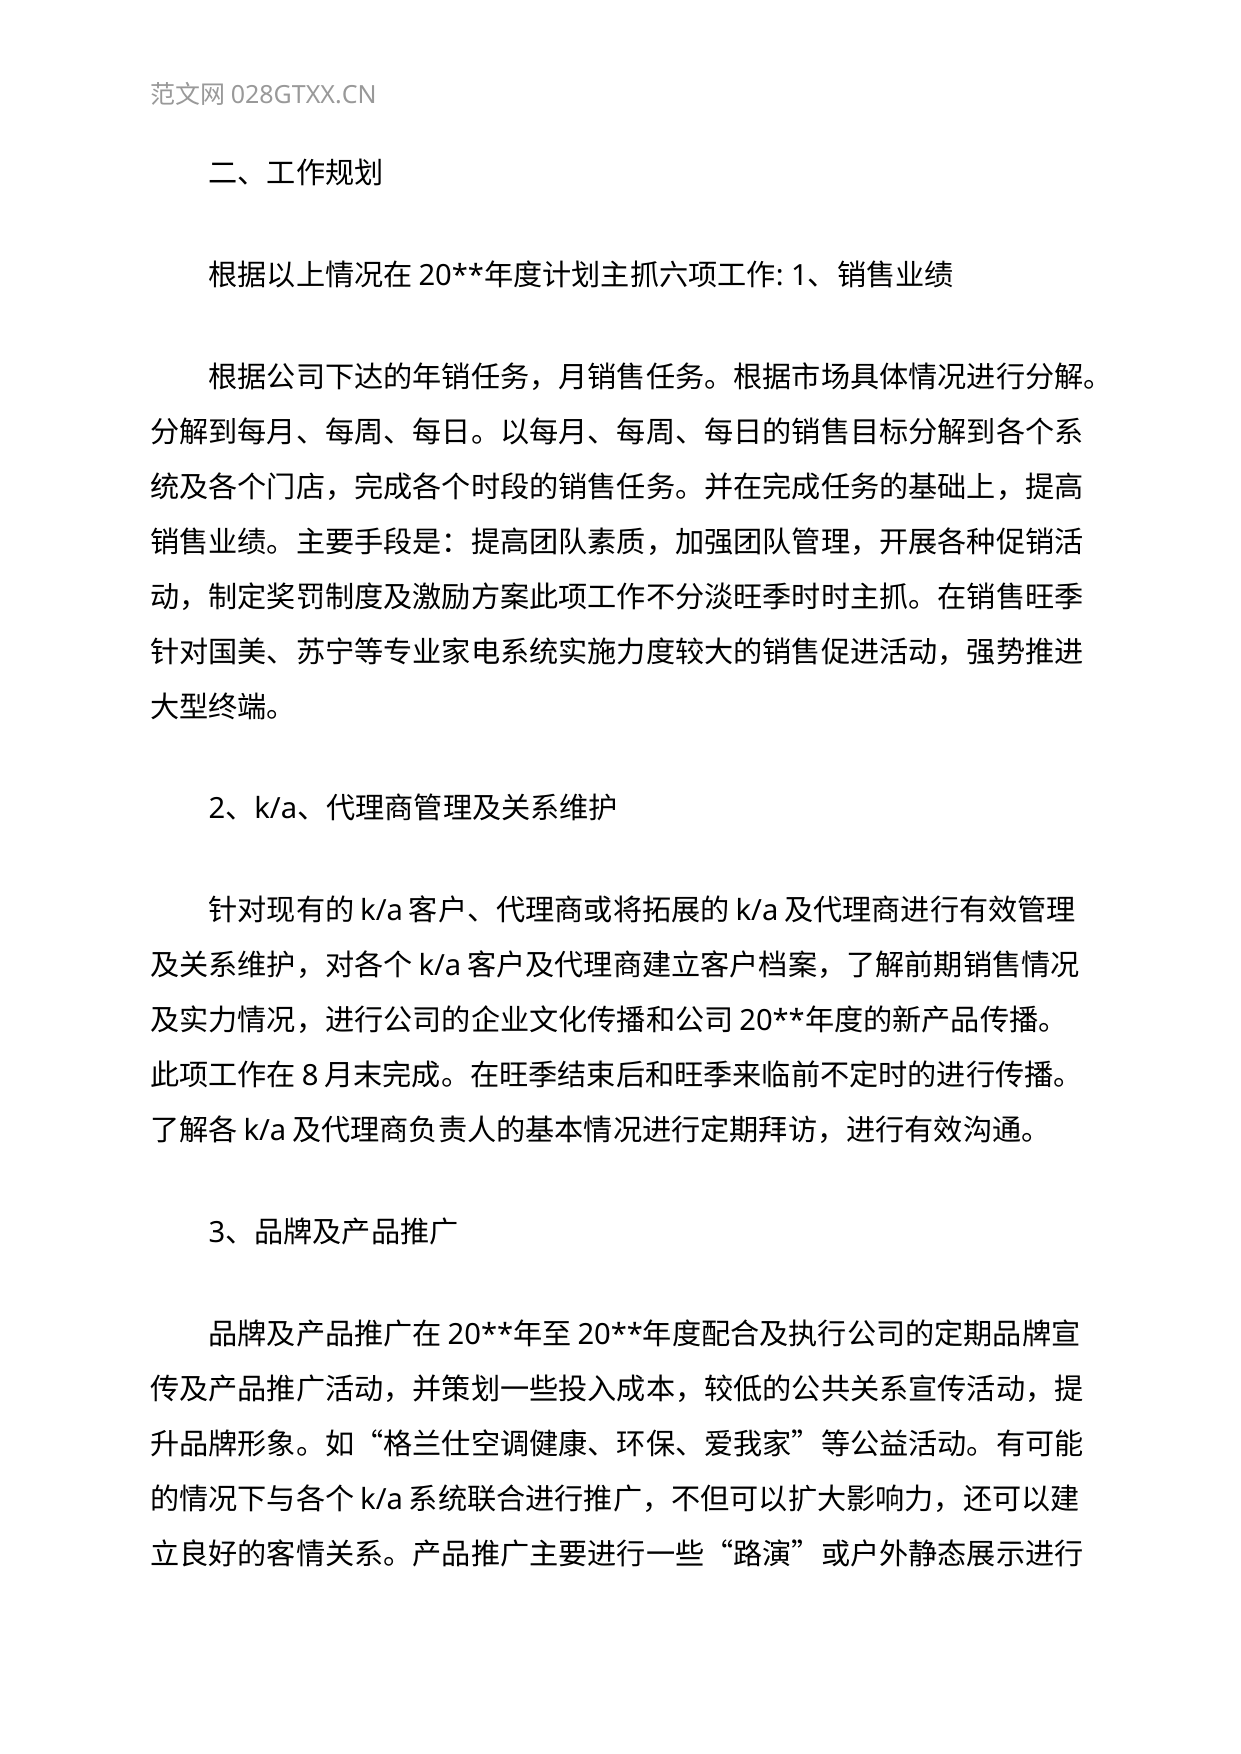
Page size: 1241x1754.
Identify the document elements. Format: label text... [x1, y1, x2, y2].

text 2、k/a、代理商管理及关系维护 [150, 785, 1090, 827]
text 二、工作规划 [150, 150, 1090, 192]
text 根据以上情况在20**年度计划主抓六项工作: 1、销售业绩 [150, 252, 1090, 294]
text 针对现有的k/a客户、代理商或将拓展的k/a及代理商进行有效管理及关系维护，对各个k/a客户及代理商建立客户档案，了解前期销售情况及实力情况，进行公司的企业文化传播和公司20**年度的新产品传播。此项工作在8月末完成。在旺季结束后和旺季来临前不定时的进行传播。了解各k/a及代理商负责人的基本情况进行定期拜访，进行有效沟通。 [150, 887, 1090, 1149]
text 3、品牌及产品推广 [150, 1209, 1090, 1251]
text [150, 1311, 1090, 1573]
text 根据公司下达的年销任务，月销售任务。根据市场具体情况进行分解。分解到每月、每周、每日。以每月、每周、每日的销售目标分解到各个系统及各个门店，完成各个时段的销售任务。并在完成任务的基础上，提高销售业绩。主要手段是：提高团队素质，加强团队管理，开展各种促销活动，制定奖罚制度及激励方案此项工作不分淡旺季时时主抓。在销售旺季针对国美、苏宁等专业家电系统实施力度较大的销售促进活动，强势推进大型终端。 [150, 354, 1090, 725]
